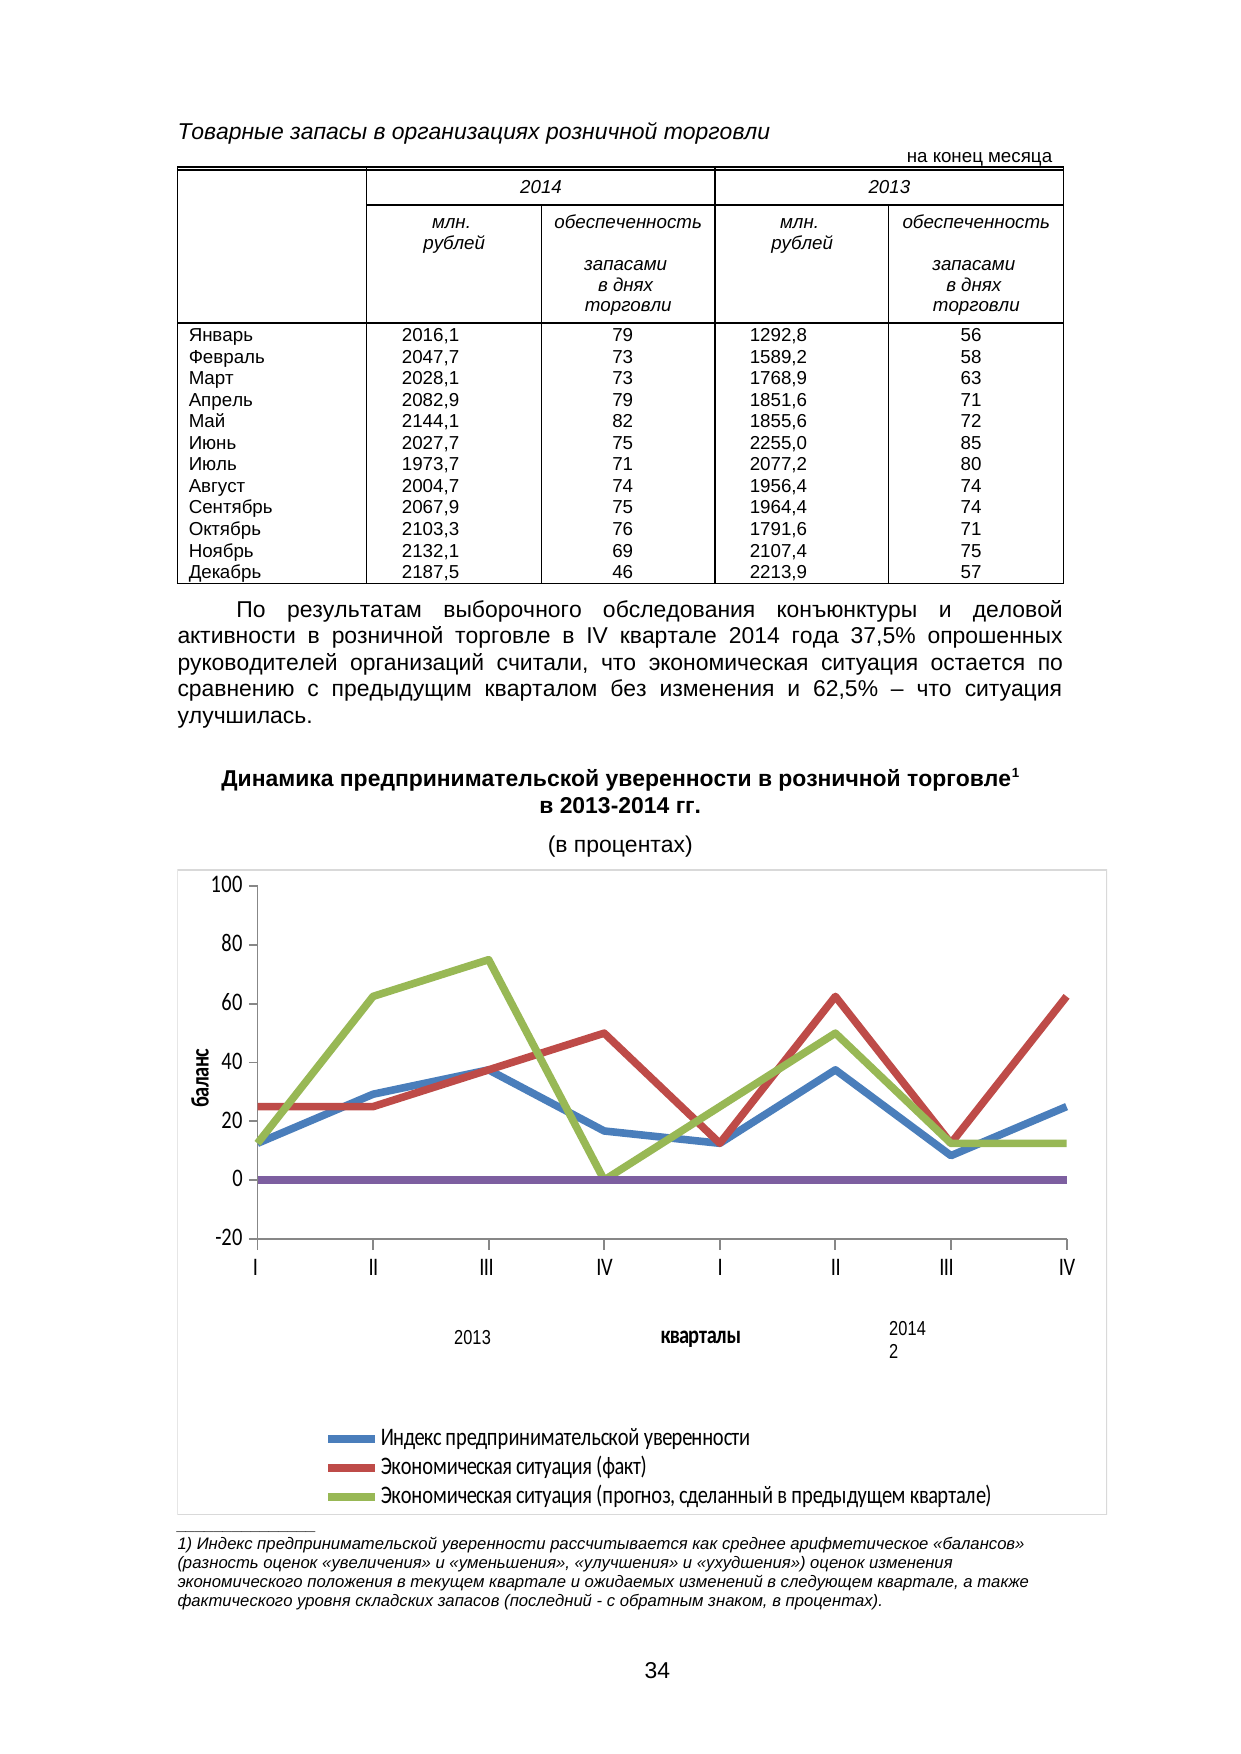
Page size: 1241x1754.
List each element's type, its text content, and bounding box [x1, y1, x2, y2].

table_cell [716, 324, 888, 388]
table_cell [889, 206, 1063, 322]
text _______________ 1) Индекс предпринимательской уверенности рассчитывается как среднее арифметическое «балансов» (разность оценок «увеличения» и «уменьшения», «улучшения» и «ухудшения») оценок изменения экономического положения в текущем квартале и ожидаемых изменений в следующем квартале, а также фактического уровня складских запасов (последний - с обратным знаком, в процентах). [177, 1515, 1063, 1610]
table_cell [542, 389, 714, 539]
text По результатам выборочного обследования конъюнктуры и деловой активности в розничной торговле в IV квартале 2014 года 37,5% опрошенных руководителей организаций считали, что экономическая ситуация остается по сравнению с предыдущим кварталом без изменения и 62,5% – что ситуация улучшилась. [177, 596, 1063, 728]
text (в процентах) [177, 831, 1063, 857]
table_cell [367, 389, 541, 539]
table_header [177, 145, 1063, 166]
subtitle Товарные запасы в организациях розничной торговли [177, 118, 1063, 144]
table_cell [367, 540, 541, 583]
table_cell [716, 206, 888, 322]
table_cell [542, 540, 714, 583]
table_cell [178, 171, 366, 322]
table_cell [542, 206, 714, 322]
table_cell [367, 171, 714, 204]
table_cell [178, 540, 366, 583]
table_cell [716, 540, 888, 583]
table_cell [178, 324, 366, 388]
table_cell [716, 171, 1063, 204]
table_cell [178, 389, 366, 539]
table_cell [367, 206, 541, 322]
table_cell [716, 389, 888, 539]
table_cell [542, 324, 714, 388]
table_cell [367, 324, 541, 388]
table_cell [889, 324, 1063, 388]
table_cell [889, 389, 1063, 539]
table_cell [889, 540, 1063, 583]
text Динамика предпринимательской уверенности в розничной торговле1 в 2013-2014 гг. [177, 765, 1063, 818]
